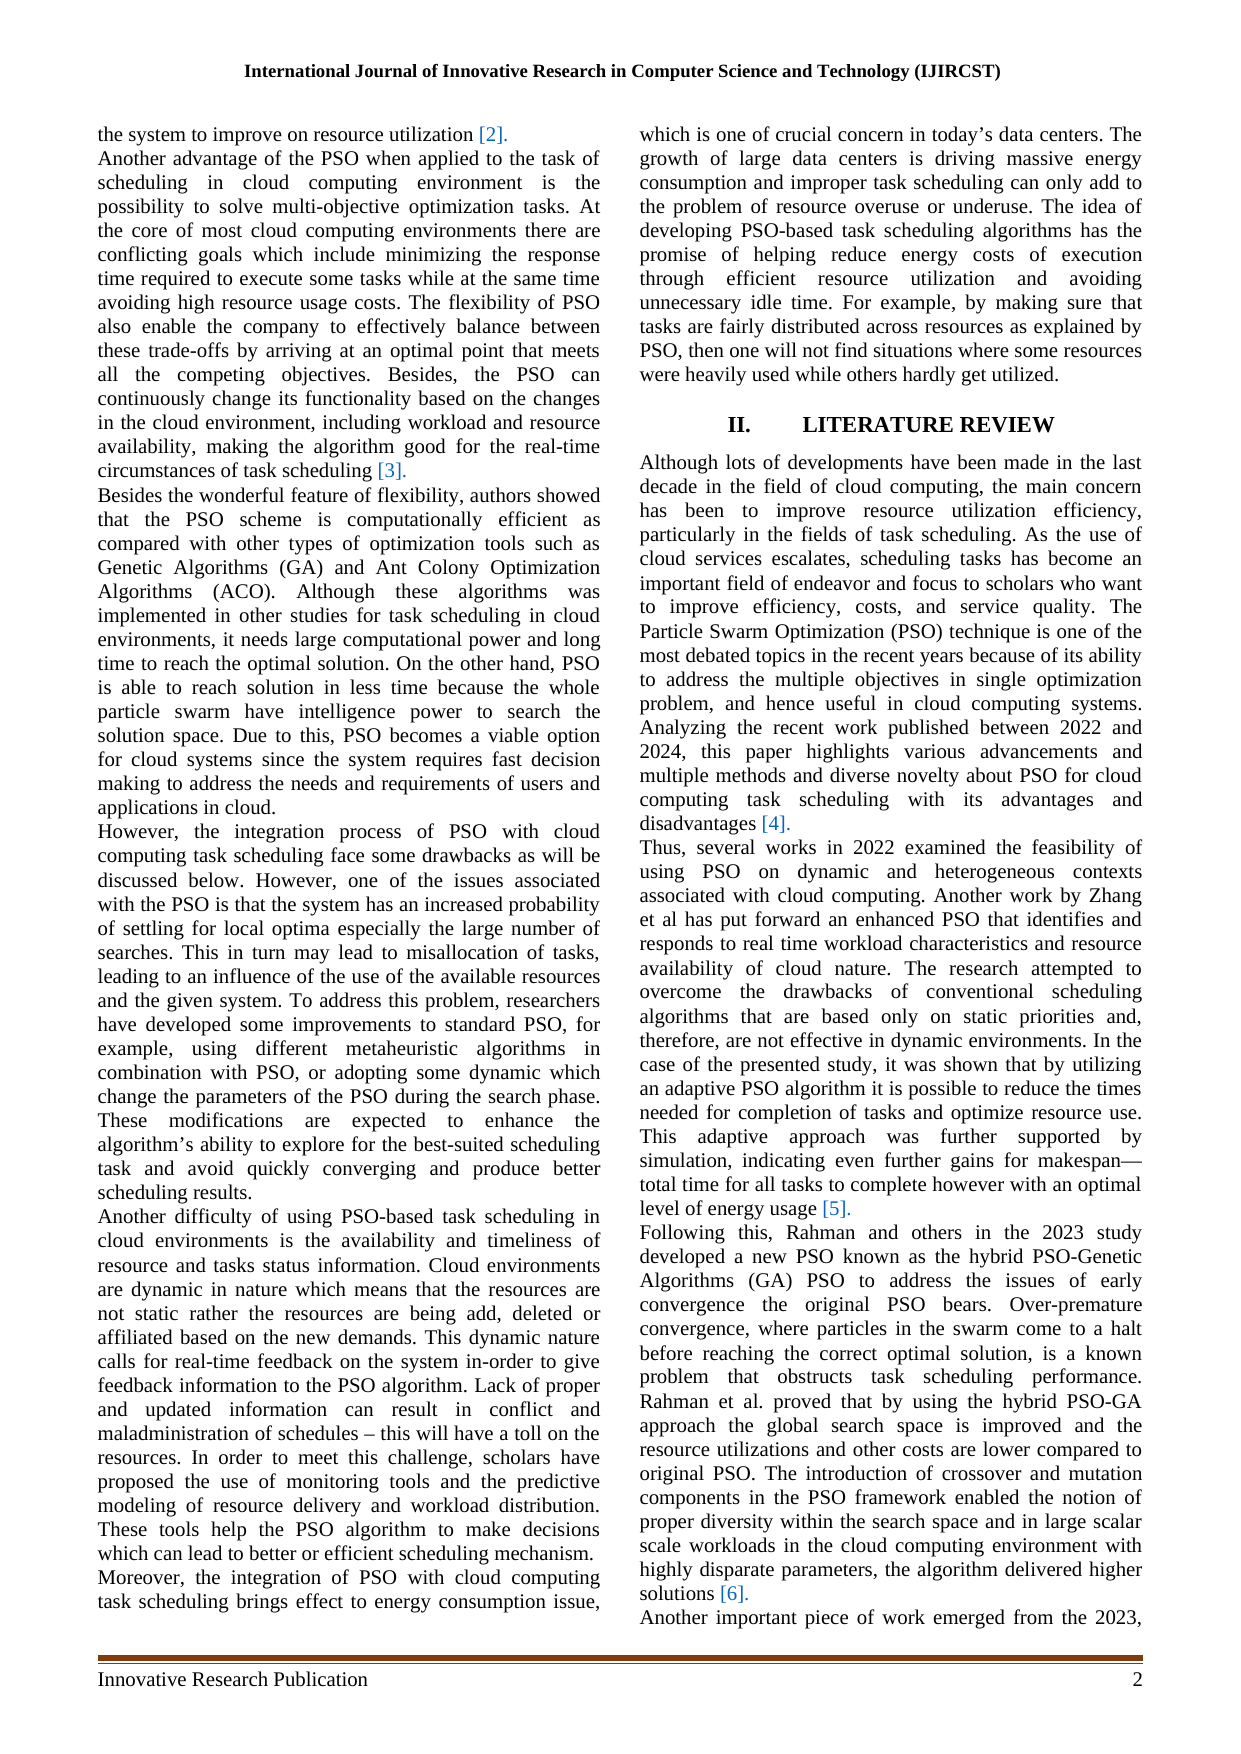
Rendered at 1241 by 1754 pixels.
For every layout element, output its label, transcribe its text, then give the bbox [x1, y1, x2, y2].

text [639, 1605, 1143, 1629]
text Thus, several works in 2022 examined the feasibility of using PSO on dynamic and heterogeneous contexts associated with cloud computing. Another work by Zhang et al has put forward an enhanced PSO that identifies and responds to real time workload characteristics and resource availability of cloud nature. The research attempted to overcome the drawbacks of conventional scheduling algorithms that are based only on static priorities and, therefore, are not effective in dynamic environments. In the case of the presented study, it was shown that by utilizing an adaptive PSO algorithm it is possible to reduce the times needed for completion of tasks and optimize resource use. This adaptive approach was further supported by simulation, indicating even further gains for makespan— total time for all tasks to complete however with an optimal level of energy usage [5]. [639, 835, 1143, 1220]
text Another advantage of the PSO when applied to the task of scheduling in cloud computing environment is the possibility to solve multi-objective optimization tasks. At the core of most cloud computing environments there are conflicting goals which include minimizing the response time required to execute some tasks while at the same time avoiding high resource usage costs. The flexibility of PSO also enable the company to effectively balance between these trade-offs by arriving at an optimal point that meets all the competing objectives. Besides, the PSO can continuously change its functionality based on the changes in the cloud environment, including workload and resource availability, making the algorithm good for the real-time circumstances of task scheduling [3]. [97, 146, 601, 482]
text Moreover, the integration of PSO with cloud computing task scheduling brings effect to energy consumption issue, which is one of crucial concern in today’s data centers. The growth of large data centers is driving massive energy consumption and improper task scheduling can only add to the problem of resource overuse or underuse. The idea of developing PSO-based task scheduling algorithms has the promise of helping reduce energy costs of execution through efficient resource utilization and avoiding unnecessary idle time. For example, by making sure that tasks are fairly distributed across resources as explained by PSO, then one will not find situations where some resources were heavily used while others hardly get utilized. [639, 122, 1143, 386]
text Another difficulty of using PSO-based task scheduling in cloud environments is the availability and timeliness of resource and tasks status information. Cloud environments are dynamic in nature which means that the resources are not static rather the resources are being add, deleted or affiliated based on the new demands. This dynamic nature calls for real-time feedback on the system in-order to give feedback information to the PSO algorithm. Lack of proper and updated information can result in conflict and maladministration of schedules – this will have a toll on the resources. In order to meet this challenge, scholars have proposed the use of monitoring tools and the predictive modeling of resource delivery and workload distribution. These tools help the PSO algorithm to make decisions which can lead to better or efficient scheduling mechanism. [97, 1204, 601, 1565]
text Besides the wonderful feature of flexibility, authors showed that the PSO scheme is computationally efficient as compared with other types of optimization tools such as Genetic Algorithms (GA) and Ant Colony Optimization Algorithms (ACO). Although these algorithms was implemented in other studies for task scheduling in cloud environments, it needs large computational power and long time to reach the optimal solution. On the other hand, PSO is able to reach solution in less time because the whole particle swarm have intelligence power to search the solution space. Due to this, PSO becomes a viable option for cloud systems since the system requires fast decision making to address the needs and requirements of users and applications in cloud. [97, 482, 601, 819]
text Following this, Rahman and others in the 2023 study developed a new PSO known as the hybrid PSO-Genetic Algorithms (GA) PSO to address the issues of early convergence the original PSO bears. Over-premature convergence, where particles in the swarm come to a halt before reaching the correct optimal solution, is a known problem that obstructs task scheduling performance. Rahman et al. proved that by using the hybrid PSO-GA approach the global search space is improved and the resource utilizations and other costs are lower compared to original PSO. The introduction of crossover and mutation components in the PSO framework enabled the notion of proper diversity within the search space and in large scalar scale workloads in the cloud computing environment with highly disparate parameters, the algorithm delivered higher solutions [6]. [639, 1220, 1143, 1605]
subtitle LITERATURE REVIEW [639, 411, 1143, 438]
text However, the integration process of PSO with cloud computing task scheduling face some drawbacks as will be discussed below. However, one of the issues associated with the PSO is that the system has an increased probability of settling for local optima especially the large number of searches. This in turn may lead to misallocation of tasks, leading to an influence of the use of the available resources and the given system. To address this problem, researchers have developed some improvements to standard PSO, for example, using different metaheuristic algorithms in combination with PSO, or adopting some dynamic which change the parameters of the PSO during the search phase. These modifications are expected to enhance the algorithm’s ability to explore for the best-suited scheduling task and avoid quickly converging and produce better scheduling results. [97, 819, 601, 1204]
text Although lots of developments have been made in the last decade in the field of cloud computing, the main concern has been to improve resource utilization efficiency, particularly in the fields of task scheduling. As the use of cloud services escalates, scheduling tasks has become an important field of endeavor and focus to scholars who want to improve efficiency, costs, and service quality. The Particle Swarm Optimization (PSO) technique is one of the most debated topics in the recent years because of its ability to address the multiple objectives in single optimization problem, and hence useful in cloud computing systems. Analyzing the recent work published between 2022 and 2024, this paper highlights various advancements and multiple methods and diverse novelty about PSO for cloud computing task scheduling with its advantages and disadvantages [4]. [639, 450, 1143, 835]
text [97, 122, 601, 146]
